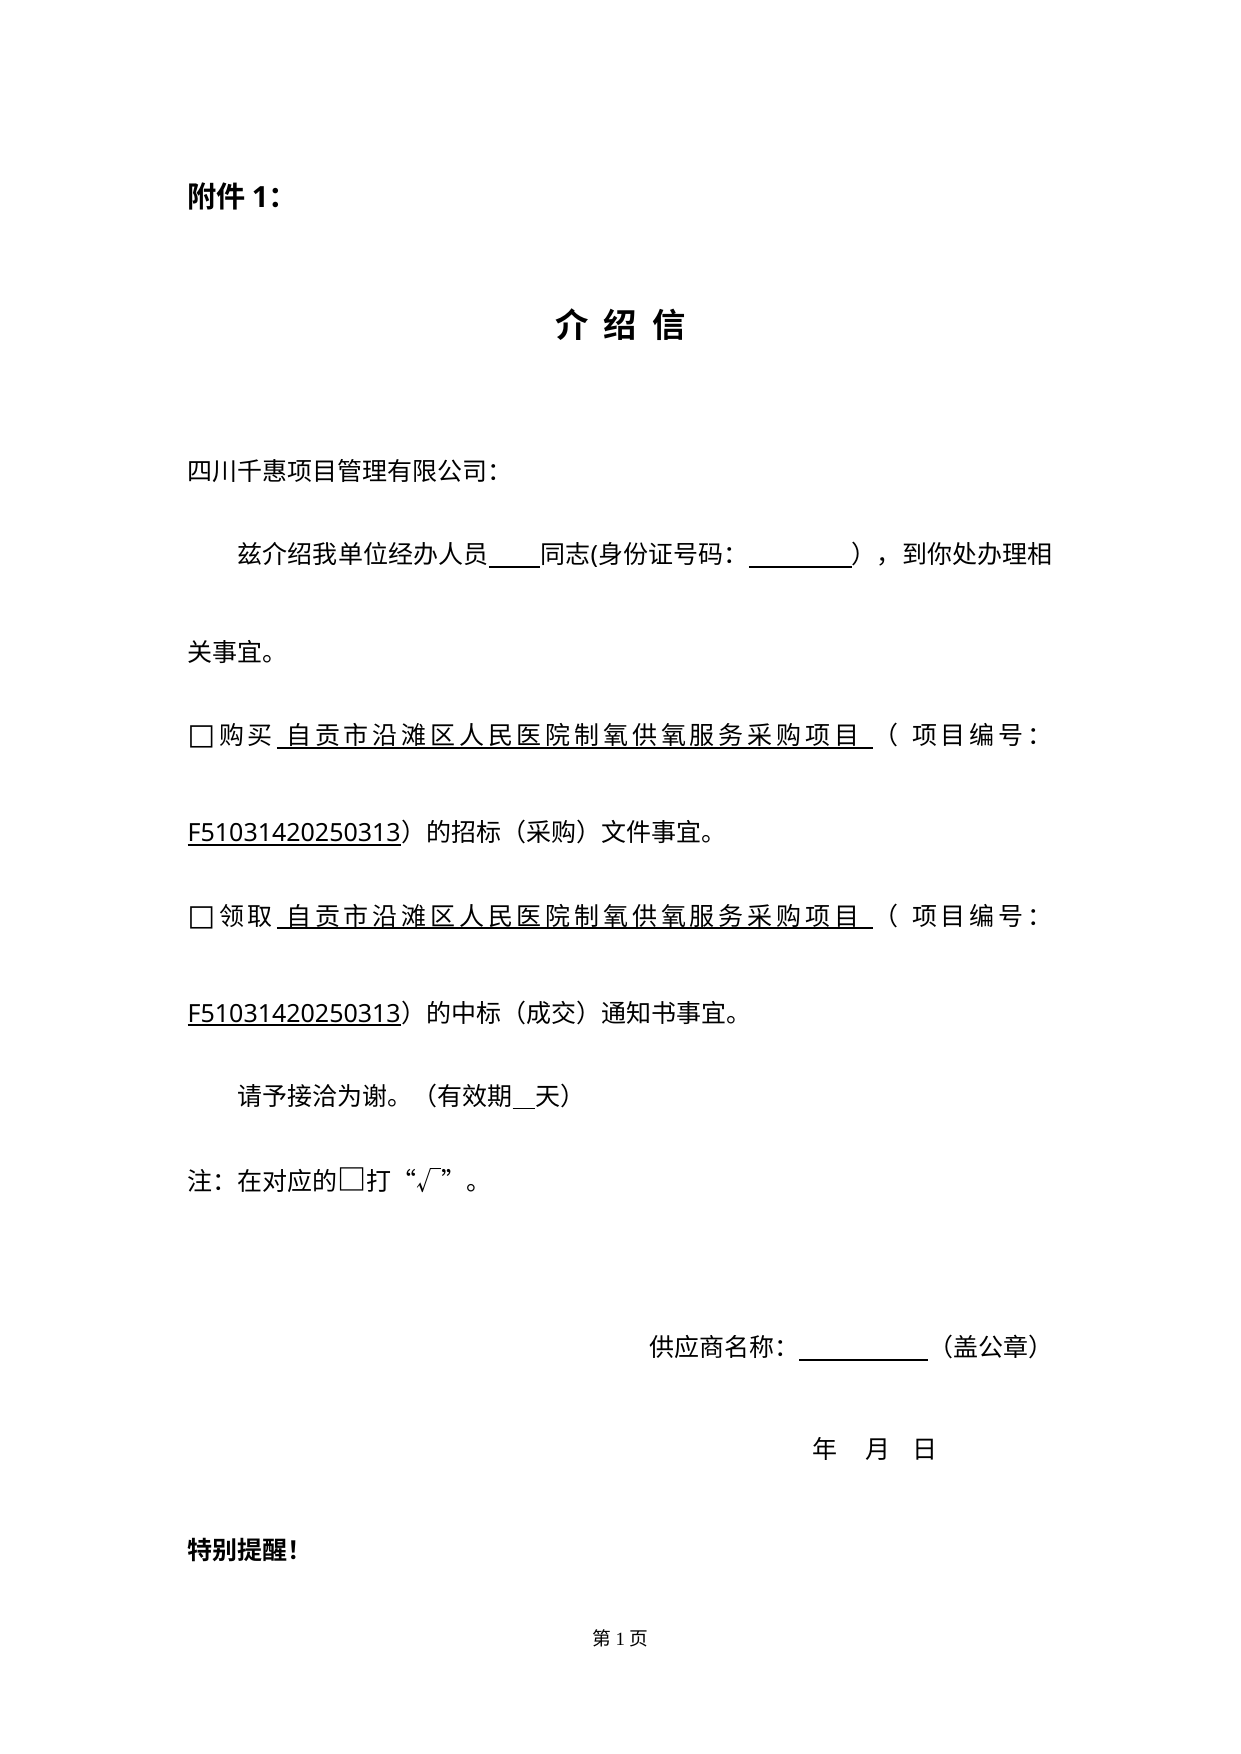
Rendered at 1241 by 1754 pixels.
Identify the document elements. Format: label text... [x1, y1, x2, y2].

text □购买 自贡市沿滩区人民医院制氧供氧服务采购项目 （ 项目编号：F51031420250313）的招标（采购）文件事宜。 [187, 701, 1053, 863]
text 供应商名称： （盖公章） [187, 1313, 1053, 1378]
text 介 绍 信 [187, 290, 1053, 355]
text □领取 自贡市沿滩区人民医院制氧供氧服务采购项目 （ 项目编号：F51031420250313）的中标（成交）通知书事宜。 [187, 882, 1053, 1044]
text 注：在对应的□打“√”。 [187, 1145, 1053, 1210]
text 请予接洽为谢。（有效期 天） [187, 1062, 1053, 1127]
text 兹介绍我单位经办人员 同志(身份证号码： ），到你处办理相关事宜。 [187, 520, 1053, 683]
text 四川千惠项目管理有限公司： [187, 437, 1053, 502]
text 特别提醒！ [187, 1516, 1053, 1581]
subtitle 附件1： [187, 162, 1053, 227]
text 年 月 日 [187, 1415, 1053, 1480]
